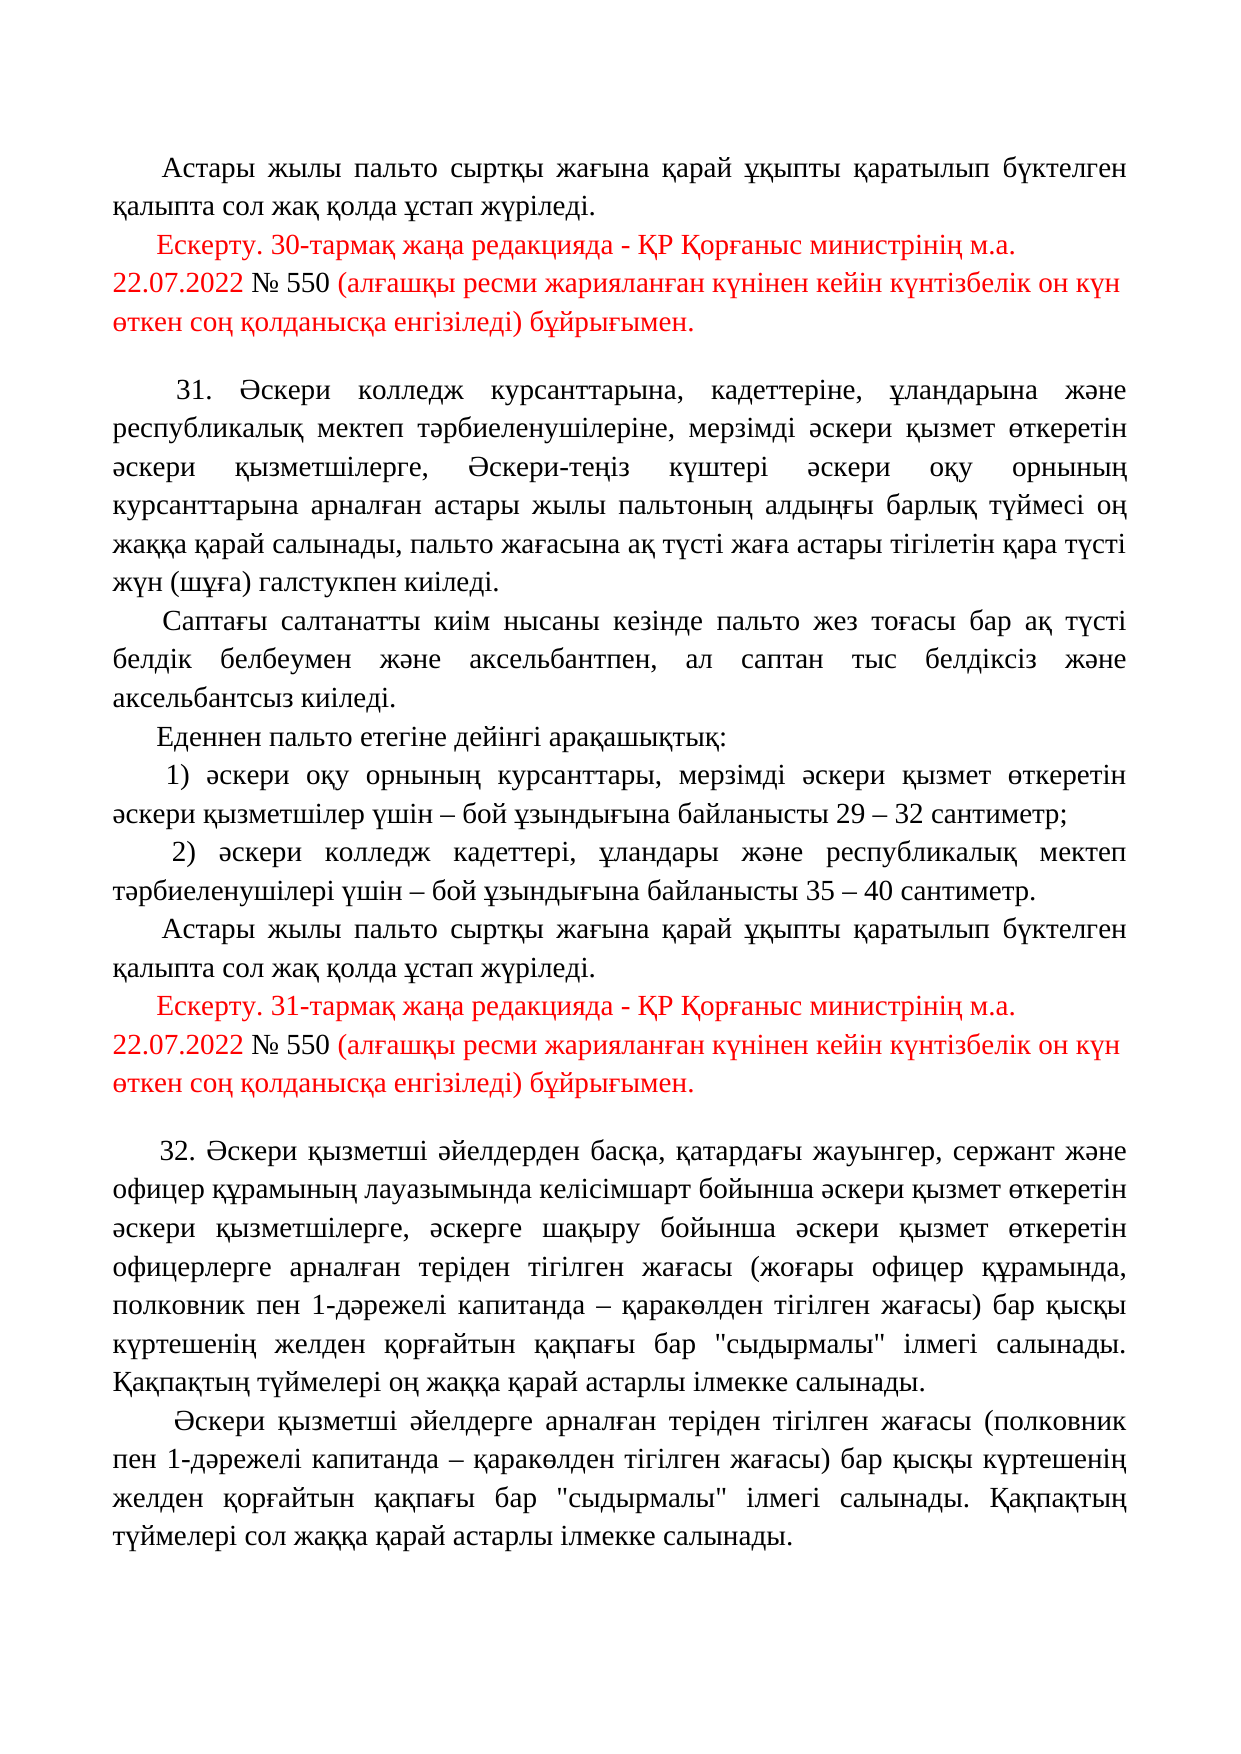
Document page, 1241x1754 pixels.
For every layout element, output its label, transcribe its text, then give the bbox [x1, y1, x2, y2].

text 32. Әскери қызметші әйелдерден басқа, қатардағы жауынгер, сержант және офицер құрамының лауазымында келісімшарт бойынша әскери қызмет өткеретін әскери қызметшілерге, әскерге шақыру бойынша әскери қызмет өткеретін офицерлерге арналған теріден тігілген жағасы (жоғары офицер құрамында, полковник пен 1-дәрежелі капитанда – қаракөлден тігілген жағасы) бар қысқы күртешенің желден қорғайтын қақпағы бар "сыдырмалы" ілмегі салынады. Қақпақтың түймелері оң жаққа қарай астарлы ілмекке салынады. [112, 1133, 1128, 1398]
text 31. Әскери колледж курсанттарына, кадеттеріне, ұландарына және республикалық мектеп тәрбиеленушілеріне, мерзімді әскери қызмет өткеретін әскери қызметшілерге, Әскери-теңіз күштері әскери оқу орнының курсанттарына арналған астары жылы пальтоның алдыңғы барлық түймесі оң жаққа қарай салынады, пальто жағасына ақ түсті жаға астары тігілетін қара түсті жүн (шұға) галстукпен киіледі. [112, 372, 1128, 598]
text Астары жылы пальто сыртқы жағына қарай ұқыпты қаратылып бүктелген қалыпта сол жақ қолда ұстап жүріледі. [112, 911, 1128, 983]
text Әскери қызметші әйелдерге арналған теріден тігілген жағасы (полковник пен 1-дәрежелі капитанда – қаракөлден тігілген жағасы) бар қысқы күртешенің желден қорғайтын қақпағы бар "сыдырмалы" ілмегі салынады. Қақпақтың түймелері сол жаққа қарай астарлы ілмекке салынады. [112, 1403, 1128, 1552]
text 1) әскери оқу орнының курсанттары, мерзімді әскери қызмет өткеретін әскери қызметшілер үшін – бой ұзындығына байланысты 29 – 32 сантиметр; [112, 757, 1128, 829]
text Ескерту. 31-тармақ жаңа редакцияда - ҚР Қорғаныс министрінің м.а. 22.07.2022 № 550 (алғашқы ресми жарияланған күнінен кейін күнтізбелік он күн өткен соң қолданысқа енгізіледі) бұйрығымен. [112, 988, 1128, 1129]
text Ескерту. 30-тармақ жаңа редакцияда - ҚР Қорғаныс министрінің м.а. 22.07.2022 № 550 (алғашқы ресми жарияланған күнінен кейін күнтізбелік он күн өткен соң қолданысқа енгізіледі) бұйрығымен. [112, 227, 1128, 368]
text Астары жылы пальто сыртқы жағына қарай ұқыпты қаратылып бүктелген қалыпта сол жақ қолда ұстап жүріледі. [112, 150, 1128, 222]
text Саптағы салтанатты киім нысаны кезінде пальто жез тоғасы бар ақ түсті белдік белбеумен және аксельбантпен, ал саптан тыс белдіксіз және аксельбантсыз киіледі. [112, 603, 1128, 714]
text Еденнен пальто етегіне дейінгі арақашықтық: [112, 719, 1128, 752]
text 2) әскери колледж кадеттері, ұландары және республикалық мектеп тәрбиеленушілері үшін – бой ұзындығына байланысты 35 – 40 сантиметр. [112, 834, 1128, 906]
